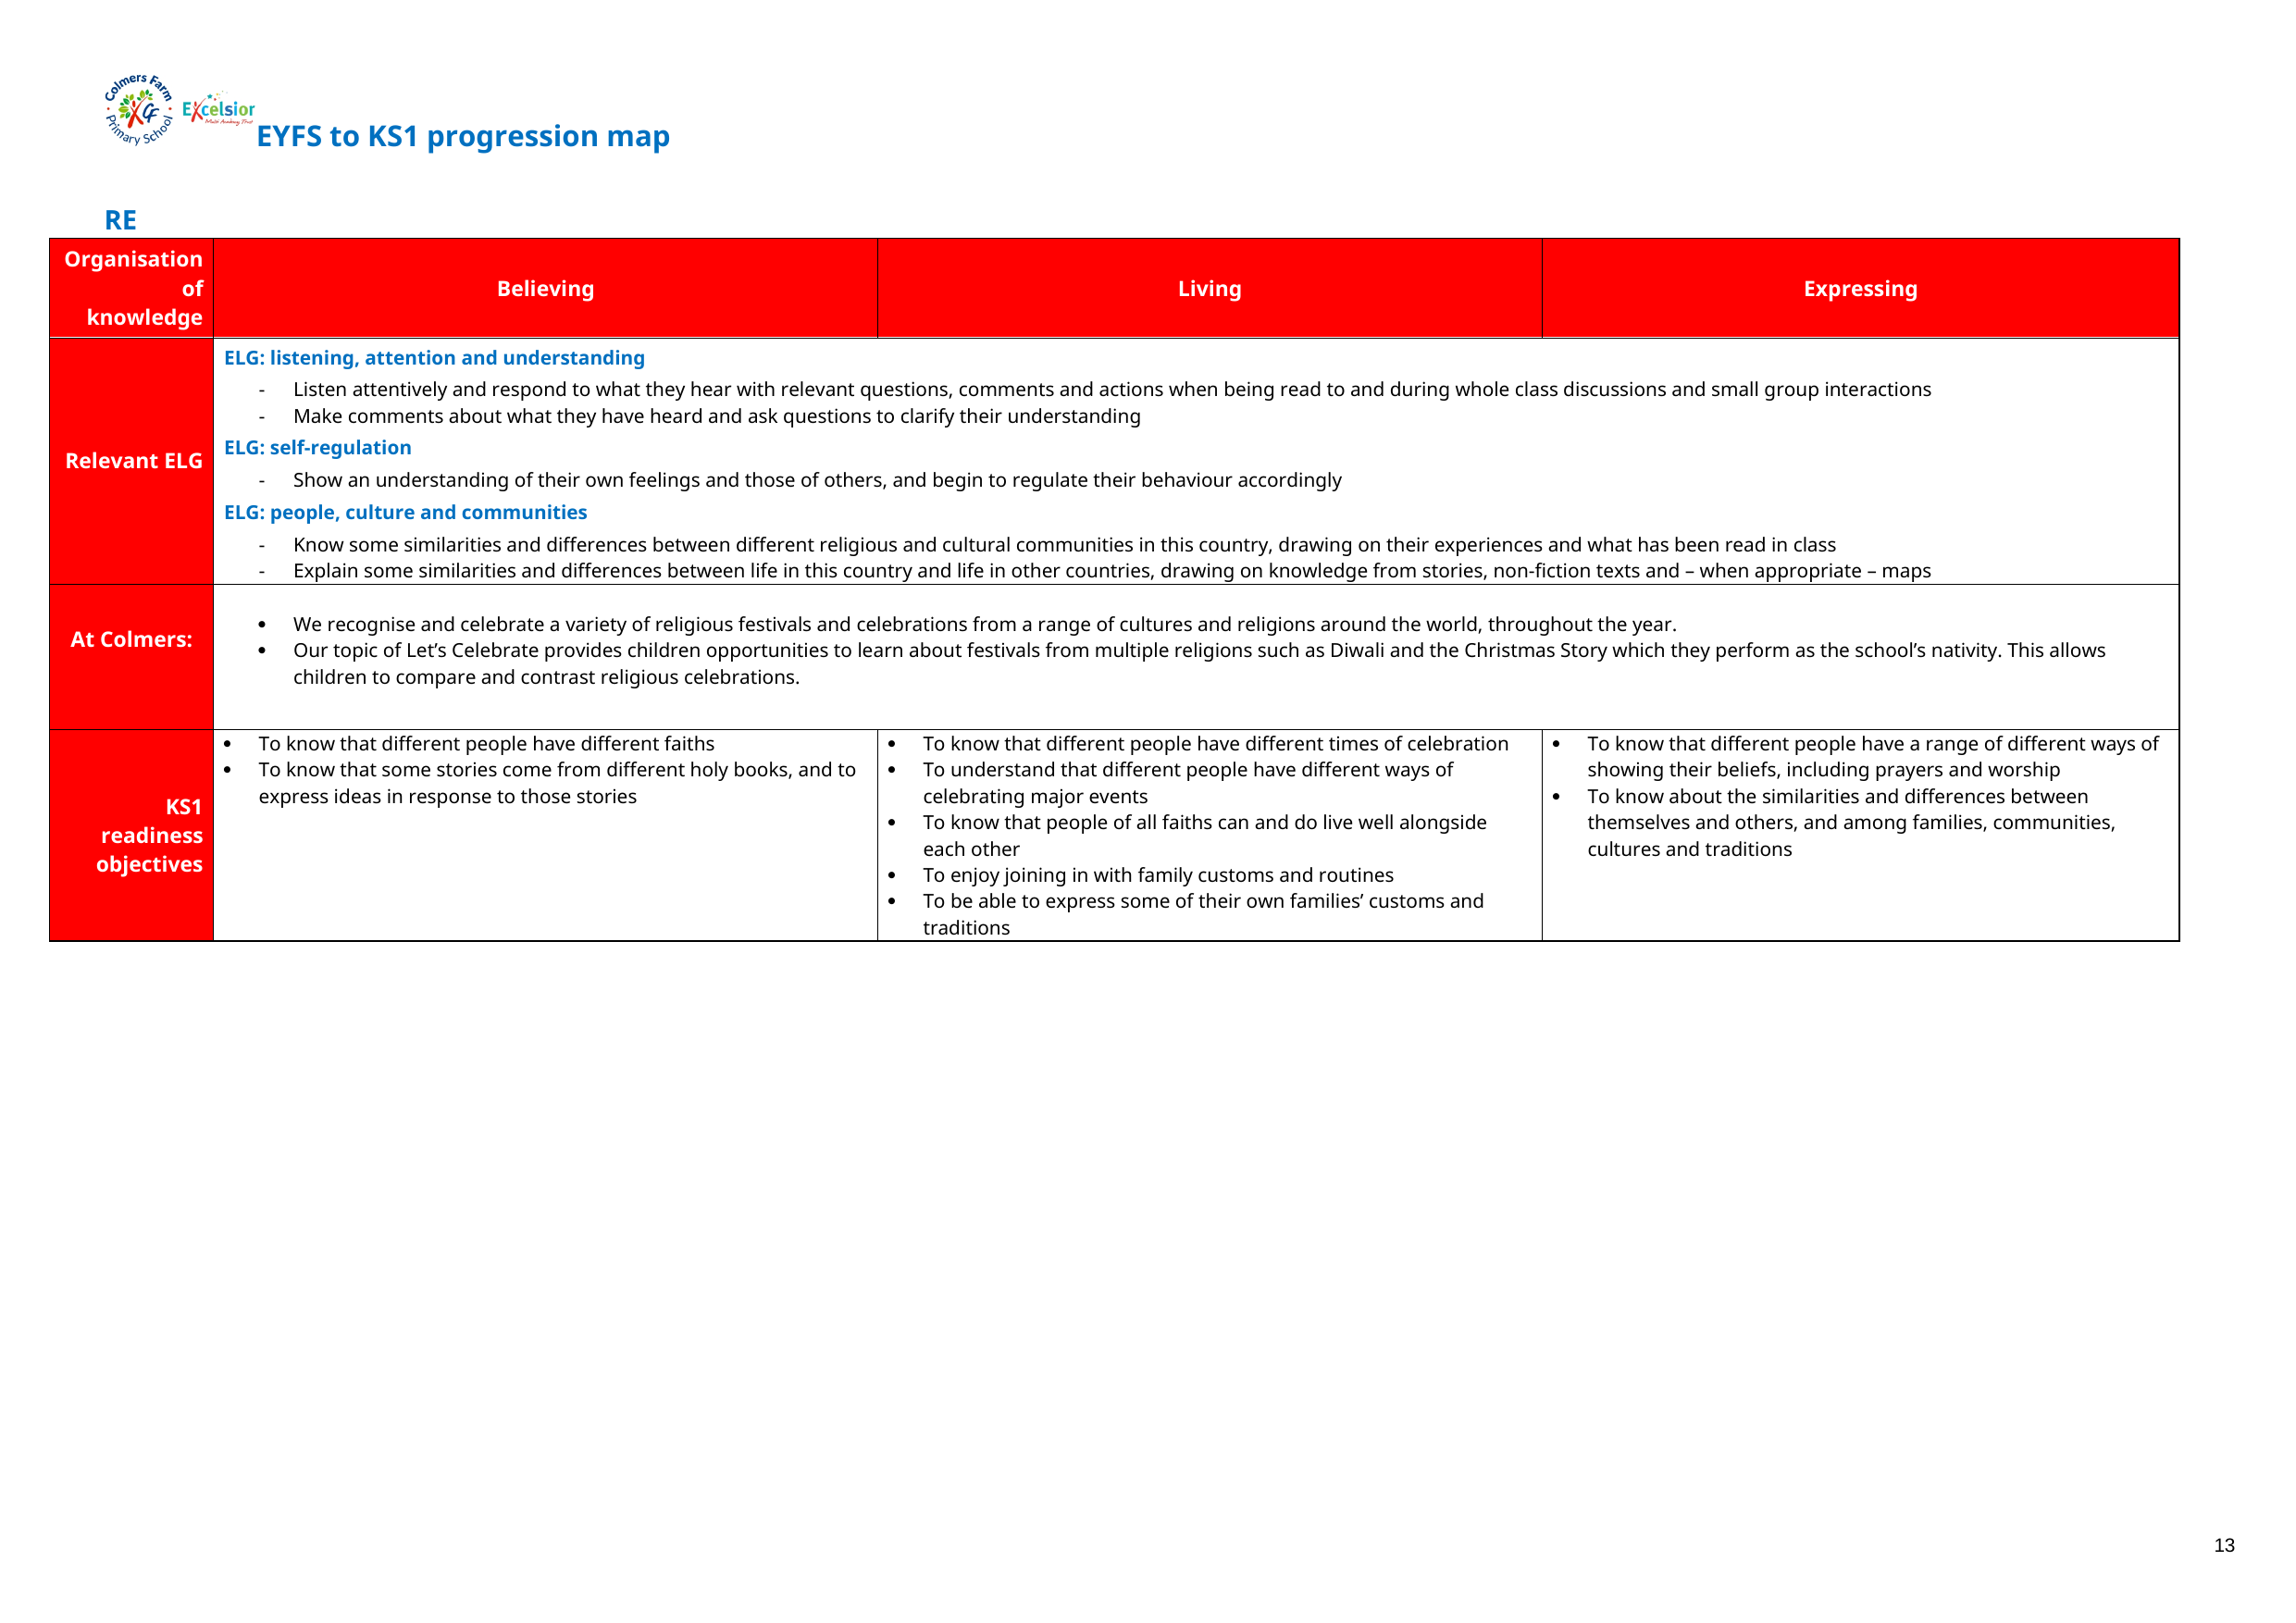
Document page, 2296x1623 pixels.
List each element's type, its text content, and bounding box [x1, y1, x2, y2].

table_cell Relevant ELG [50, 339, 213, 584]
table_cell To know that different people have different times of celebration To understand that different people have different ways of celebrating major events To know that people of all faiths can and do live well alongside each other To enjoy joining in with family customs and routines To be able to express some of their own families’ customs and traditions [878, 730, 1542, 940]
table_cell To know that different people have different faiths To know that some stories come from different holy books, and to express ideas in response to those stories [214, 730, 877, 940]
table_cell We recognise and celebrate a variety of religious festivals and celebrations from a range of cultures and religions around the world, throughout the year. Our topic of Let’s Celebrate provides children opportunities to learn about festivals from multiple religions such as Diwali and the Christmas Story which they perform as the school’s nativity. This allows children to compare and contrast religious celebrations. [214, 585, 2178, 729]
table_cell At Colmers: [50, 585, 213, 729]
table_header Living [878, 239, 1542, 337]
table_cell To know that different people have a range of different ways of showing their beliefs, including prayers and worship To know about the similarities and differences between themselves and others, and among families, communities, cultures and traditions [1543, 730, 2178, 940]
table_cell ELG: listening, attention and understanding Listen attentively and respond to what they hear with relevant questions, comments and actions when being read to and during whole class discussions and small group interactions Make comments about what they have heard and ask questions to clarify their understanding ELG: self-regulation Show an understanding of their own feelings and those of others, and begin to regulate their behaviour accordingly ELG: people, culture and communities Know some similarities and differences between different religious and cultural communities in this country, drawing on their experiences and what has been read in class Explain some similarities and differences between life in this country and life in other countries, drawing on knowledge from stories, non-fiction texts and – when appropriate – maps [214, 339, 2178, 584]
text RE [104, 201, 2191, 238]
table_cell KS1 readiness objectives [50, 730, 213, 940]
table_header Organisation of knowledge [50, 239, 213, 337]
picture [104, 74, 256, 147]
table_header Believing [214, 239, 877, 337]
table_header Expressing [1543, 239, 2178, 337]
